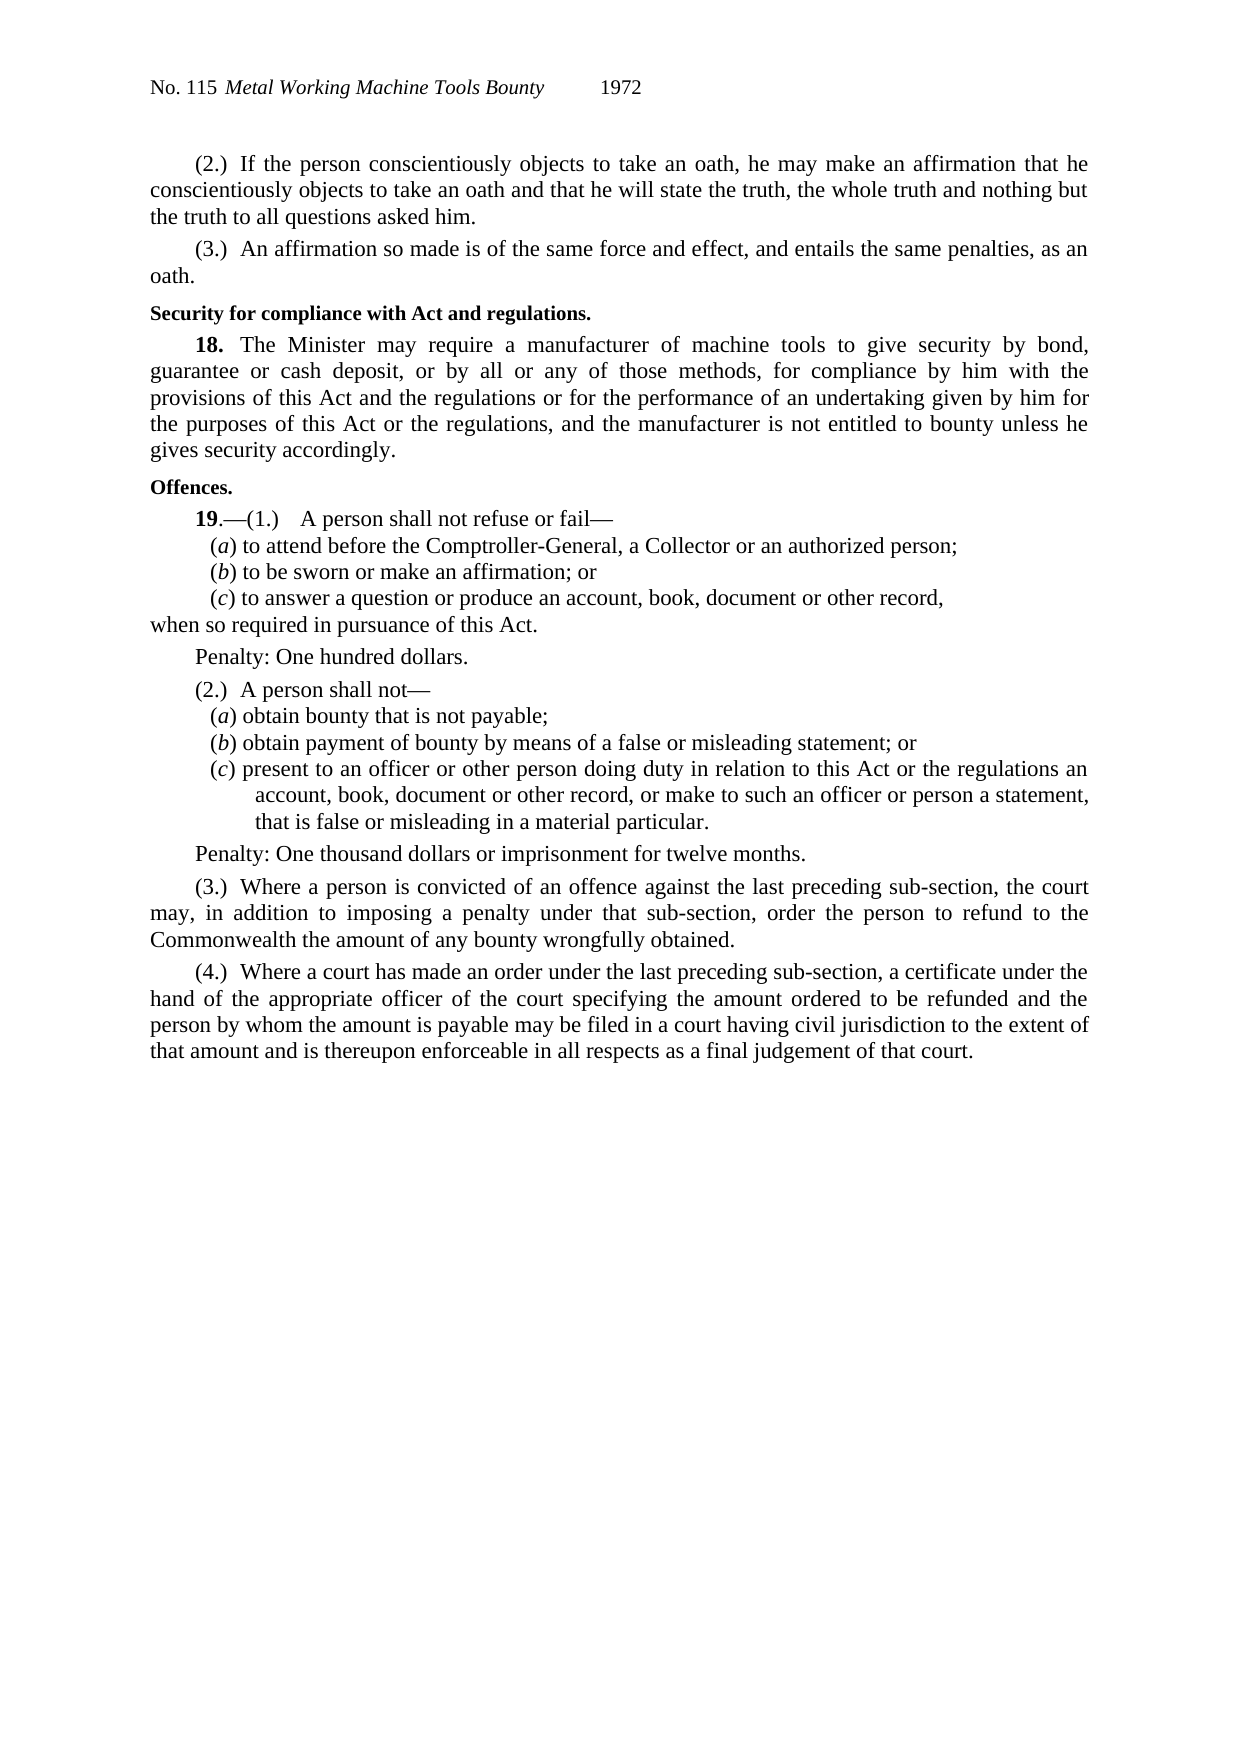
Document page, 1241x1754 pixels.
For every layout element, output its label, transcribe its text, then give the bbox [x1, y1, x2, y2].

text (a) to attend before the Comptroller-General, a Collector or an authorized person; [210, 532, 1090, 558]
text (3.) Where a person is convicted of an offence against the last preceding sub-section, the court may, in addition to imposing a penalty under that sub-section, order the person to refund to the Commonwealth the amount of any bounty wrongfully obtained. [150, 873, 1090, 952]
text (2.) If the person conscientiously objects to take an oath, he may make an affirmation that he conscientiously objects to take an oath and that he will state the truth, the whole truth and nothing but the truth to all questions asked him. [150, 150, 1090, 229]
text Offences. [150, 475, 1090, 499]
text Penalty: One hundred dollars. [150, 643, 1090, 670]
text 18. The Minister may require a manufacturer of machine tools to give security by bond, guarantee or cash deposit, or by all or any of those methods, for compliance by him with the provisions of this Act and the regulations or for the performance of an undertaking given by him for the purposes of this Act or the regulations, and the manufacturer is not entitled to bounty unless he gives security accordingly. [150, 331, 1090, 463]
text (c) present to an officer or other person doing duty in relation to this Act or the regulations an account, book, document or other record, or make to such an officer or person a statement, that is false or misleading in a material particular. [210, 755, 1090, 834]
text (2.) A person shall not— [150, 676, 1090, 702]
text Penalty: One thousand dollars or imprisonment for twelve months. [150, 840, 1090, 867]
text (b) to be sworn or make an affirmation; or [210, 558, 1090, 584]
text when so required in pursuance of this Act. [150, 611, 1090, 637]
text 19.—(1.) A person shall not refuse or fail— [150, 505, 1090, 532]
text (a) obtain bounty that is not payable; [210, 702, 1090, 729]
text (b) obtain payment of bounty by means of a false or misleading statement; or [210, 729, 1090, 755]
text (4.) Where a court has made an order under the last preceding sub-section, a certificate under the hand of the appropriate officer of the court specifying the amount ordered to be refunded and the person by whom the amount is payable may be filed in a court having civil jurisdiction to the extent of that amount and is thereupon enforceable in all respects as a final judgement of that court. [150, 958, 1090, 1064]
text (3.) An affirmation so made is of the same force and effect, and entails the same penalties, as an oath. [150, 235, 1090, 288]
text Security for compliance with Act and regulations. [150, 301, 1090, 324]
text (c) to answer a question or produce an account, book, document or other record, [210, 584, 1090, 611]
